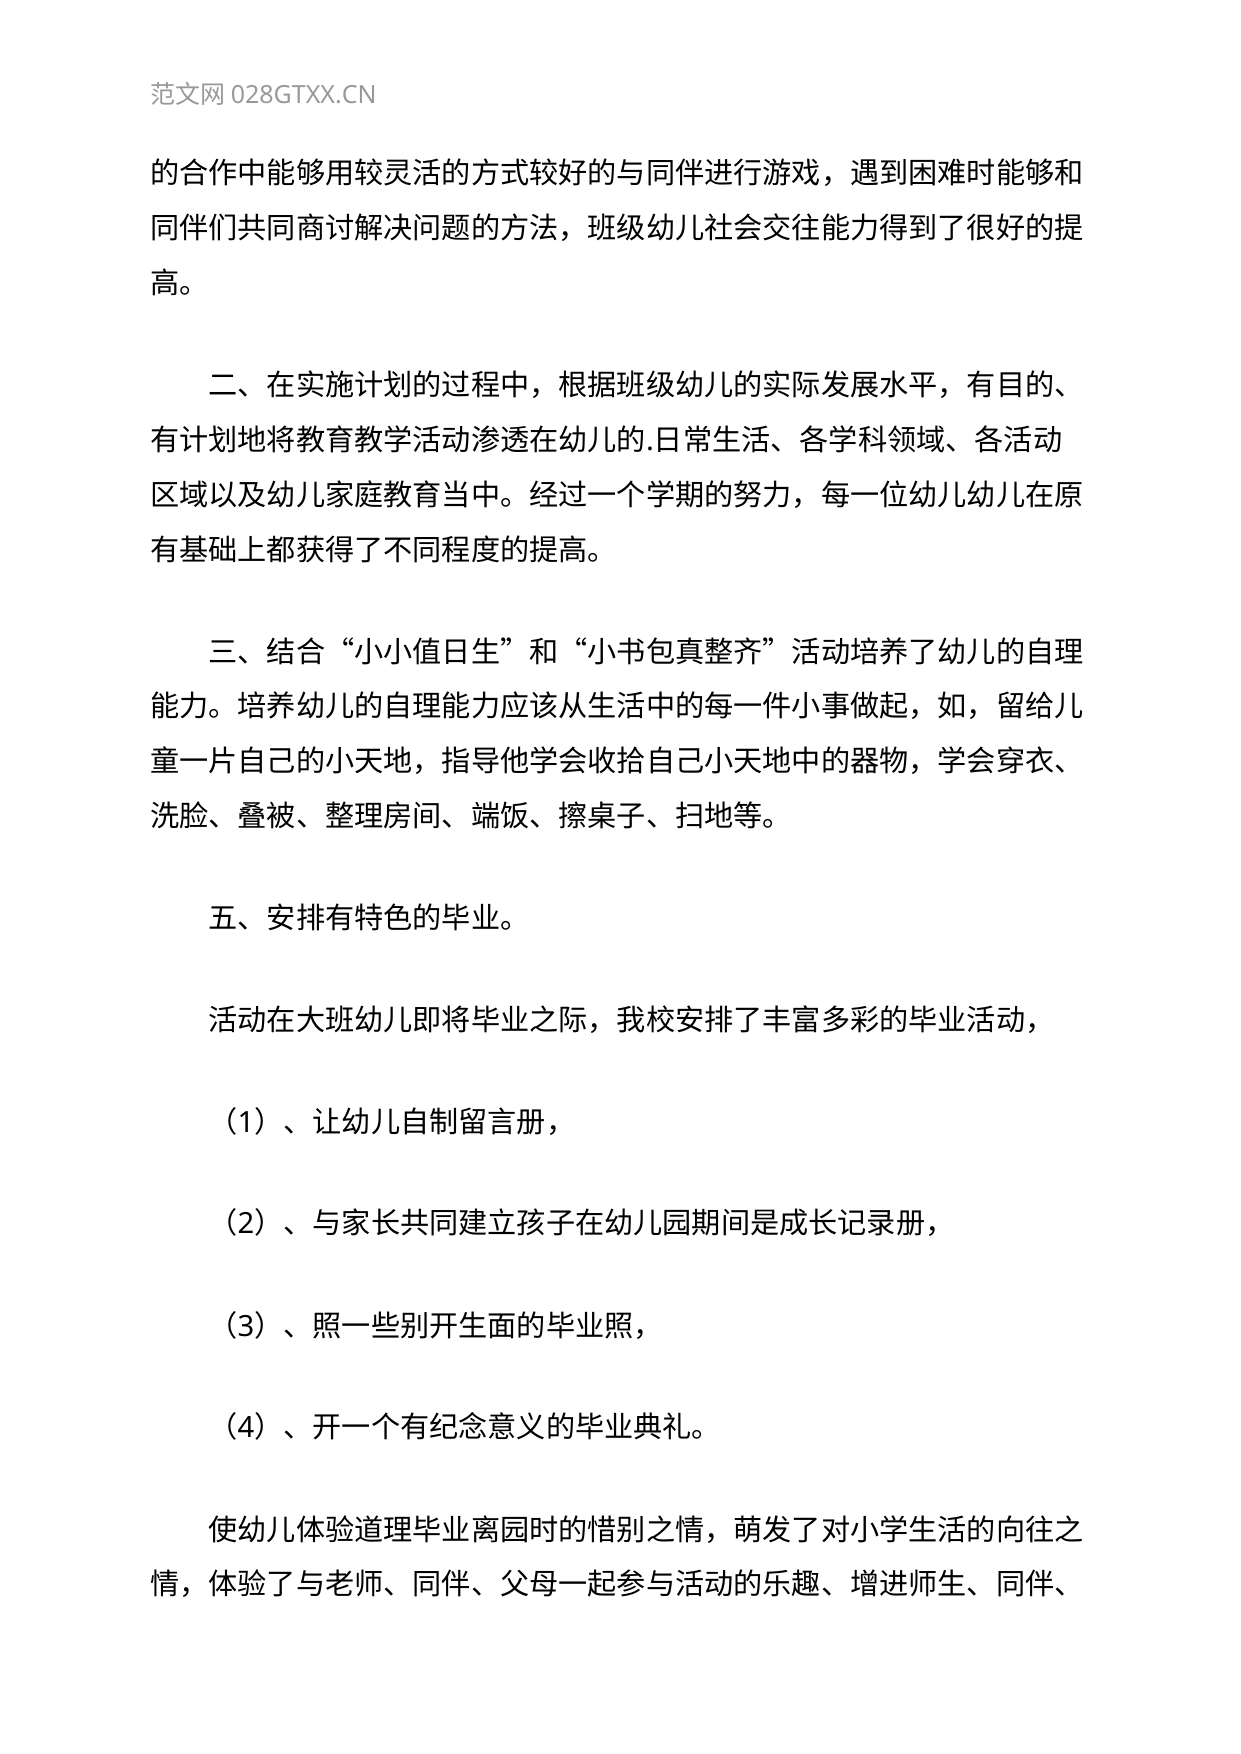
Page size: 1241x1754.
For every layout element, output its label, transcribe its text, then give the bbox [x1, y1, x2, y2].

text （4）、开一个有纪念意义的毕业典礼。 [150, 1404, 1090, 1446]
text 二、在实施计划的过程中，根据班级幼儿的实际发展水平，有目的、有计划地将教育教学活动渗透在幼儿的.日常生活、各学科领域、各活动区域以及幼儿家庭教育当中。经过一个学期的努力，每一位幼儿幼儿在原有基础上都获得了不同程度的提高。 [150, 362, 1090, 569]
text （2）、与家长共同建立孩子在幼儿园期间是成长记录册， [150, 1200, 1090, 1242]
text 五、安排有特色的毕业。 [150, 894, 1090, 937]
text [150, 1506, 1090, 1603]
text （1）、让幼儿自制留言册， [150, 1098, 1090, 1141]
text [150, 150, 1090, 302]
text （3）、照一些别开生面的毕业照， [150, 1302, 1090, 1344]
text 活动在大班幼儿即将毕业之际，我校安排了丰富多彩的毕业活动， [150, 996, 1090, 1039]
text 三、结合“小小值日生”和“小书包真整齐”活动培养了幼儿的自理能力。培养幼儿的自理能力应该从生活中的每一件小事做起，如，留给儿童一片自己的小天地，指导他学会收拾自己小天地中的器物，学会穿衣、洗脸、叠被、整理房间、端饭、擦桌子、扫地等。 [150, 628, 1090, 835]
